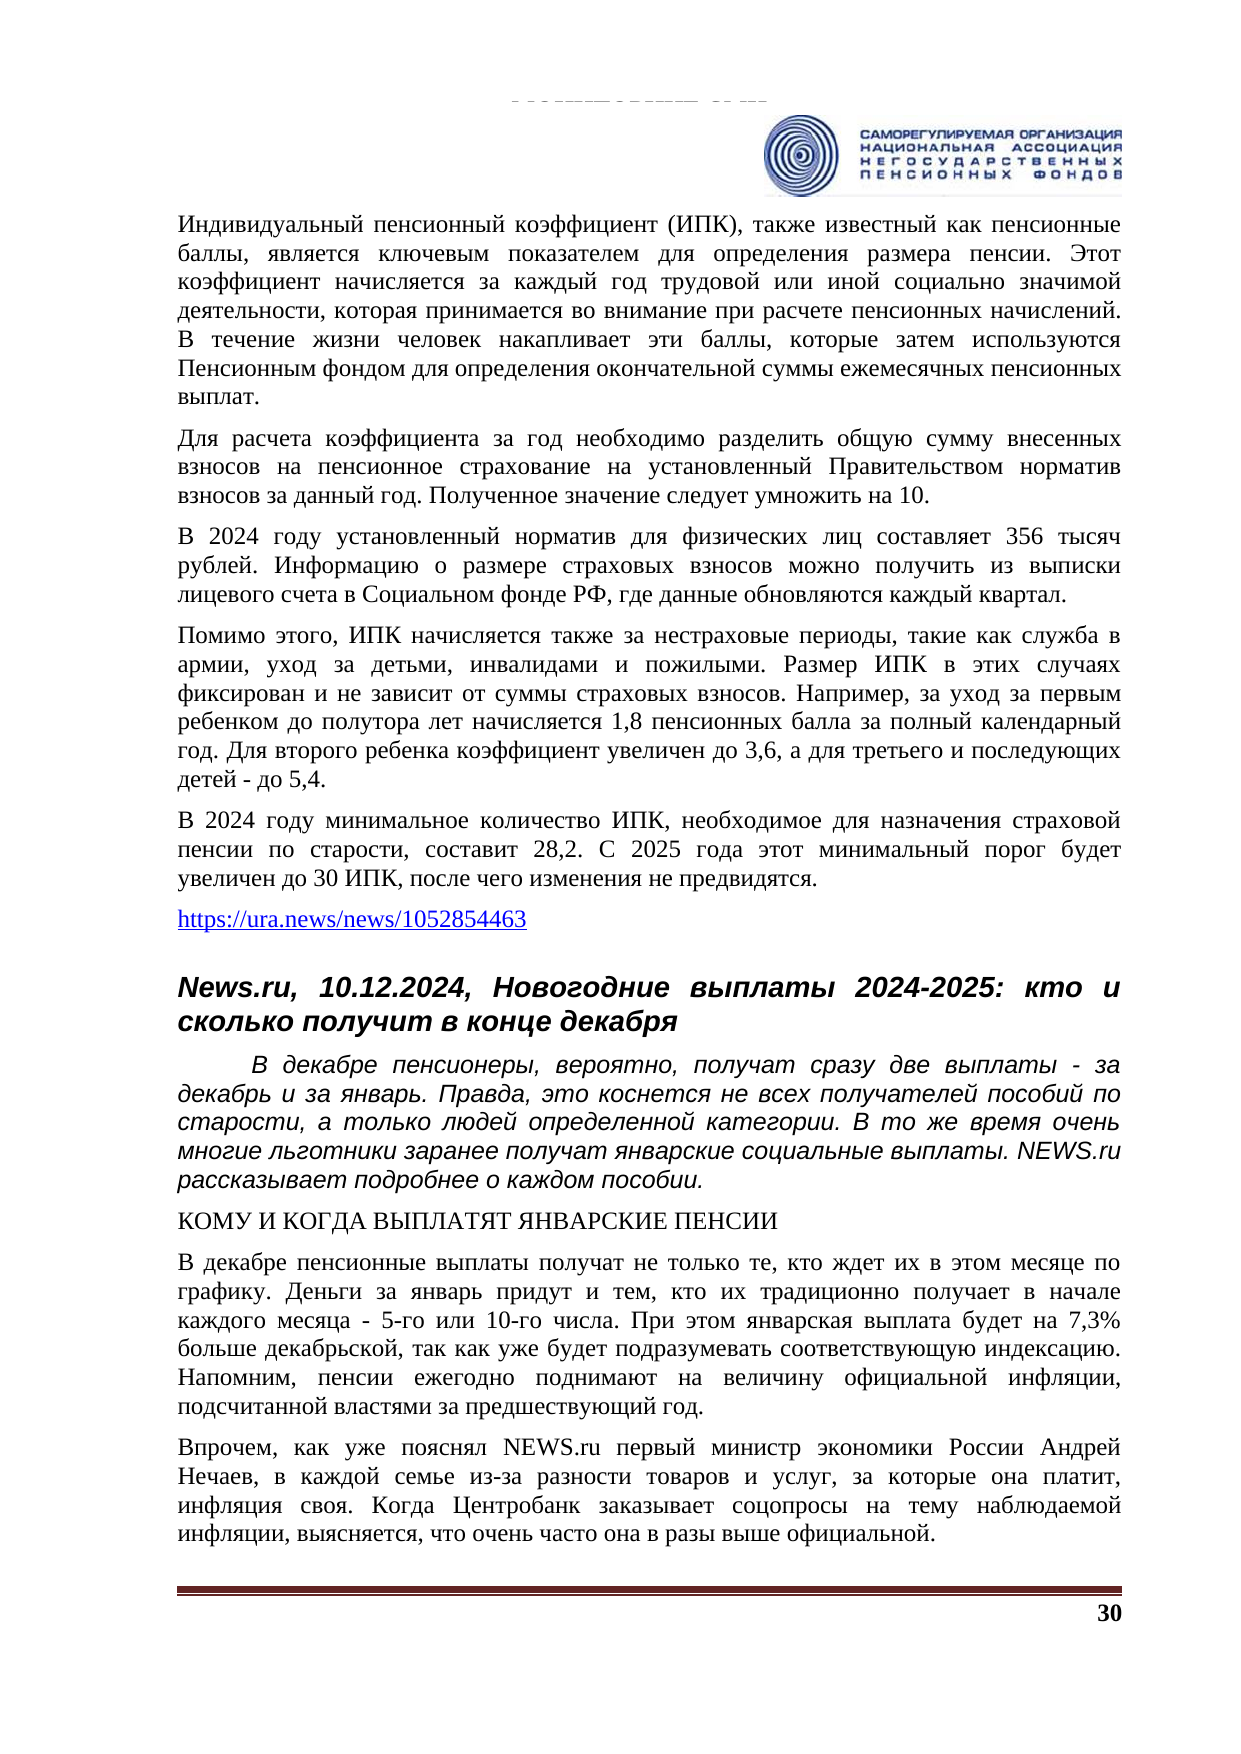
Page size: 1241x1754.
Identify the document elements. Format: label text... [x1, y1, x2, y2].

text Помимо этого, ИПК начисляется также за нестраховые периоды, такие как служба в армии, уход за детьми, инвалидами и пожилыми. Размер ИПК в этих случаях фиксирован и не зависит от суммы страховых взносов. Например, за уход за первым ребенком до полутора лет начисляется 1,8 пенсионных балла за полный календарный год. Для второго ребенка коэффициент увеличен до 3,6, а для третьего и последующих детей - до 5,4. [177, 620, 1122, 793]
text Для расчета коэффициента за год необходимо разделить общую сумму внесенных взносов на пенсионное страхование на установленный Правительством норматив взносов за данный год. Полученное значение следует умножить на 10. [177, 423, 1122, 509]
text В 2024 году установленный норматив для физических лиц составляет 356 тысяч рублей. Информацию о размере страховых взносов можно получить из выписки лицевого счета в Социальном фонде РФ, где данные обновляются каждый квартал. [177, 521, 1122, 608]
text Впрочем, как уже пояснял NEWS.ru первый министр экономики России Андрей Нечаев, в каждой семье из-за разности товаров и услуг, за которые она платит, инфляция своя. Когда Центробанк заказывает соцопросы на тему наблюдаемой инфляции, выясняется, что очень часто она в разы выше официальной. [177, 1432, 1122, 1547]
text В декабре пенсионные выплаты получат не только те, кто ждет их в этом месяце по графику. Деньги за январь придут и тем, кто их традиционно получает в начале каждого месяца - 5-го или 10-го числа. При этом январская выплата будет на 7,3% больше декабрьской, так как уже будет подразумевать соответствующую индексацию. Напомним, пенсии ежегодно поднимают на величину официальной инфляции, подсчитанной властями за предшествующий год. [177, 1247, 1122, 1420]
picture [764, 115, 1122, 197]
text Индивидуальный пенсионный коэффициент (ИПК), также известный как пенсионные баллы, является ключевым показателем для определения размера пенсии. Этот коэффициент начисляется за каждый год трудовой или иной социально значимой деятельности, которая принимается во внимание при расчете пенсионных начислений. В течение жизни человек накапливает эти баллы, которые затем используются Пенсионным фондом для определения окончательной суммы ежемесячных пенсионных выплат. [177, 209, 1122, 410]
text В 2024 году минимальное количество ИПК, необходимое для назначения страховой пенсии по старости, составит 28,2. С 2025 года этот минимальный порог будет увеличен до 30 ИПК, после чего изменения не предвидятся. [177, 805, 1122, 891]
subtitle News.ru, 10.12.2024, Новогодние выплаты 2024-2025: кто и сколько получит в конце декабря [177, 970, 1122, 1037]
subtitle В декабре пенсионеры, вероятно, получат сразу две выплаты - за декабрь и за январь. Правда, это коснется не всех получателей пособий по старости, а только людей определенной категории. В то же время очень многие льготники заранее получат январские социальные выплаты. NEWS.ru рассказывает подробнее о каждом пособии. [177, 1050, 1122, 1193]
text https://ura.news/news/1052854463 [177, 904, 1122, 933]
text КОМУ И КОГДА ВЫПЛАТЯТ ЯНВАРСКИЕ ПЕНСИИ [177, 1206, 1122, 1235]
